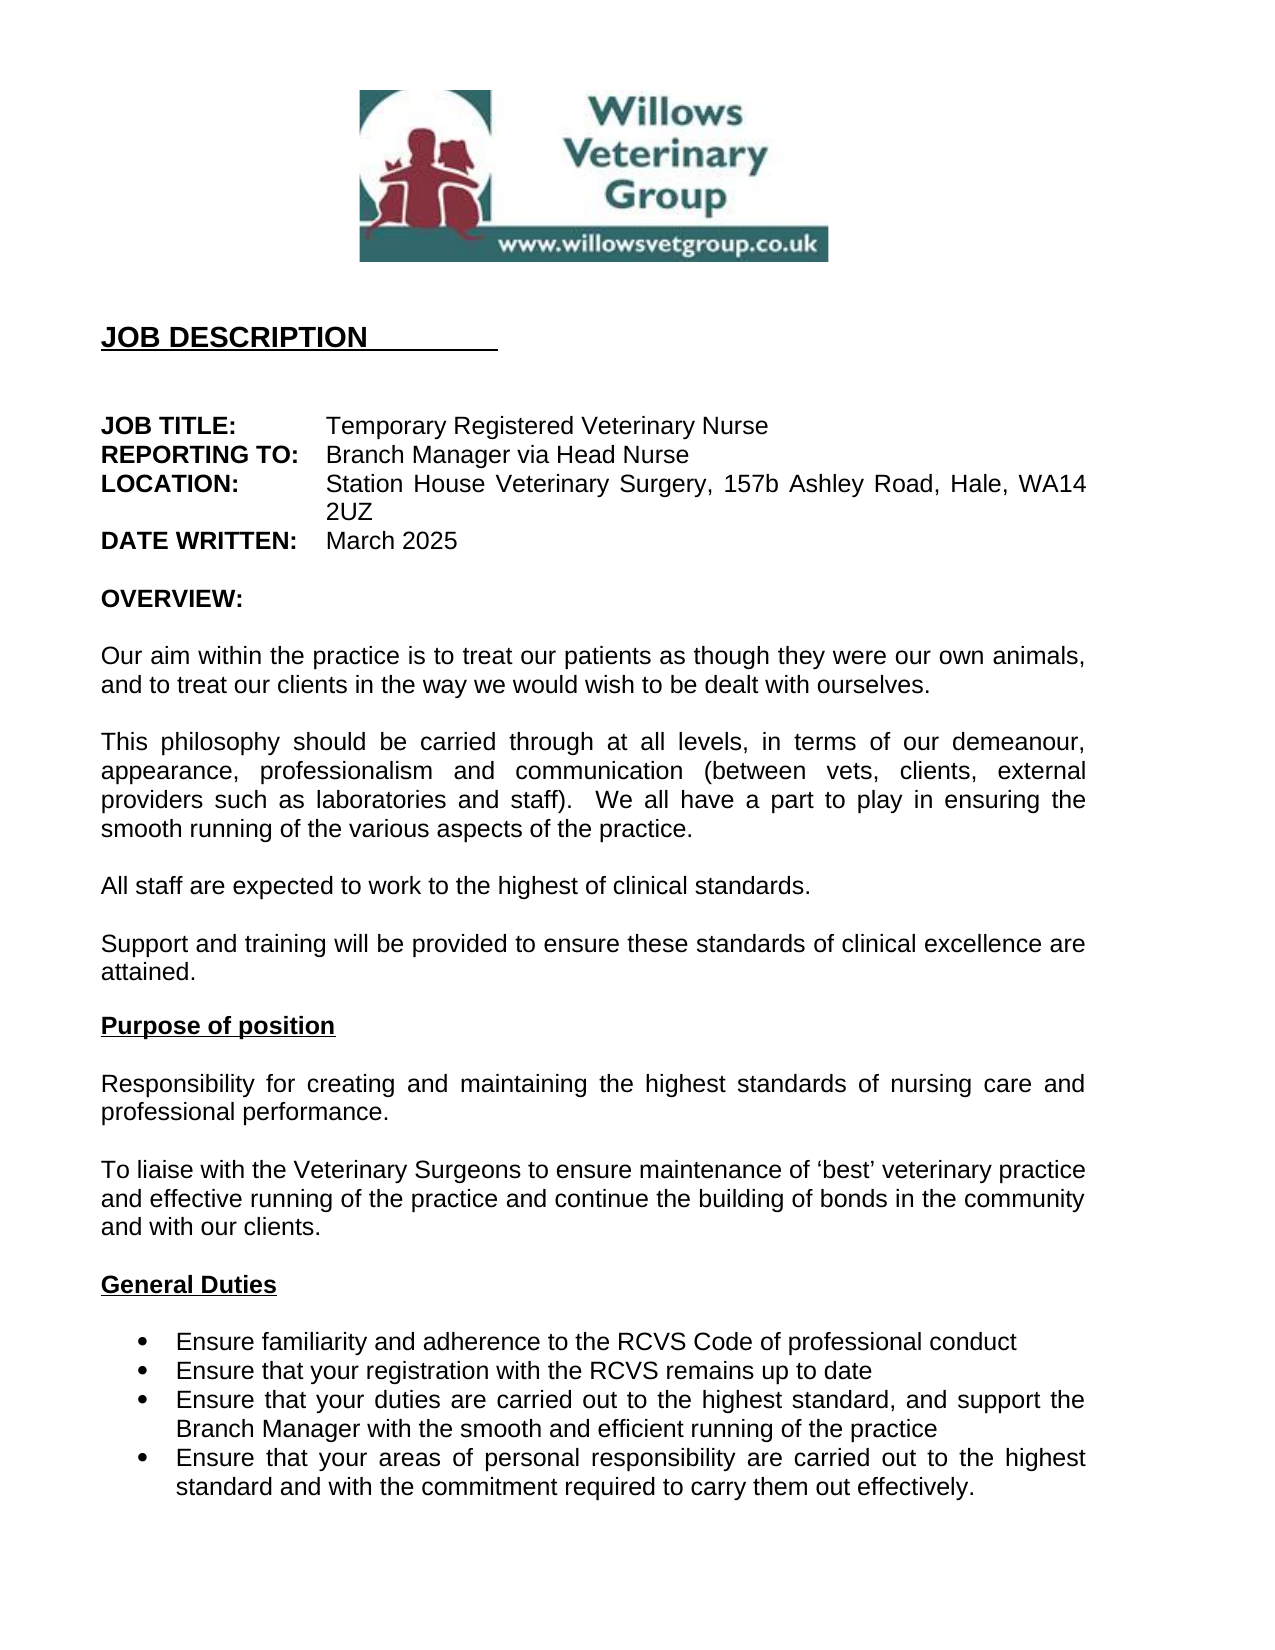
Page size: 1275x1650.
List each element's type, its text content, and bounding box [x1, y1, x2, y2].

list Ensure familiarity and adherence to the RCVS Code of professional conduct [138, 1327, 1087, 1356]
text DATE WRITTEN: March 2025 [101, 526, 1087, 555]
text This philosophy should be carried through at all levels, in terms of our demeanour, appearance, professionalism and communication (between vets, clients, external providers such as laboratories and staff). We all have a part to play in ensuring the smooth running of the various aspects of the practice. [101, 727, 1087, 842]
list Ensure that your duties are carried out to the highest standard, and support the Branch Manager with the smooth and efficient running of the practice [138, 1385, 1087, 1443]
subtitle General Duties [101, 1270, 1087, 1298]
text REPORTING TO: Branch Manager via Head Nurse [101, 440, 1087, 468]
subtitle Purpose of position [101, 1011, 1087, 1040]
text Support and training will be provided to ensure these standards of clinical excellence are attained. [101, 928, 1087, 986]
text LOCATION: Station House Veterinary Surgery, 157b Ashley Road, Hale, WA14 2UZ [101, 468, 1087, 526]
picture [359, 90, 829, 262]
text Our aim within the practice is to treat our patients as though they were our own animals, and to treat our clients in the way we would wish to be dealt with ourselves. [101, 641, 1087, 698]
text OVERVIEW: [101, 583, 1087, 612]
text Responsibility for creating and maintaining the highest standards of nursing care and professional performance. [101, 1068, 1087, 1126]
list Ensure that your areas of personal responsibility are carried out to the highest standard and with the commitment required to carry them out effectively. [138, 1443, 1087, 1500]
text To liaise with the Veterinary Surgeons to ensure maintenance of ‘best’ veterinary practice and effective running of the practice and continue the building of bonds in the community and with our clients. [101, 1155, 1087, 1241]
text All staff are expected to work to the highest of clinical standards. [101, 871, 1087, 900]
subtitle JOB DESCRIPTION [101, 320, 1087, 353]
list Ensure that your registration with the RCVS remains up to date [138, 1356, 1087, 1385]
text JOB TITLE: Temporary Registered Veterinary Nurse [101, 411, 1087, 440]
